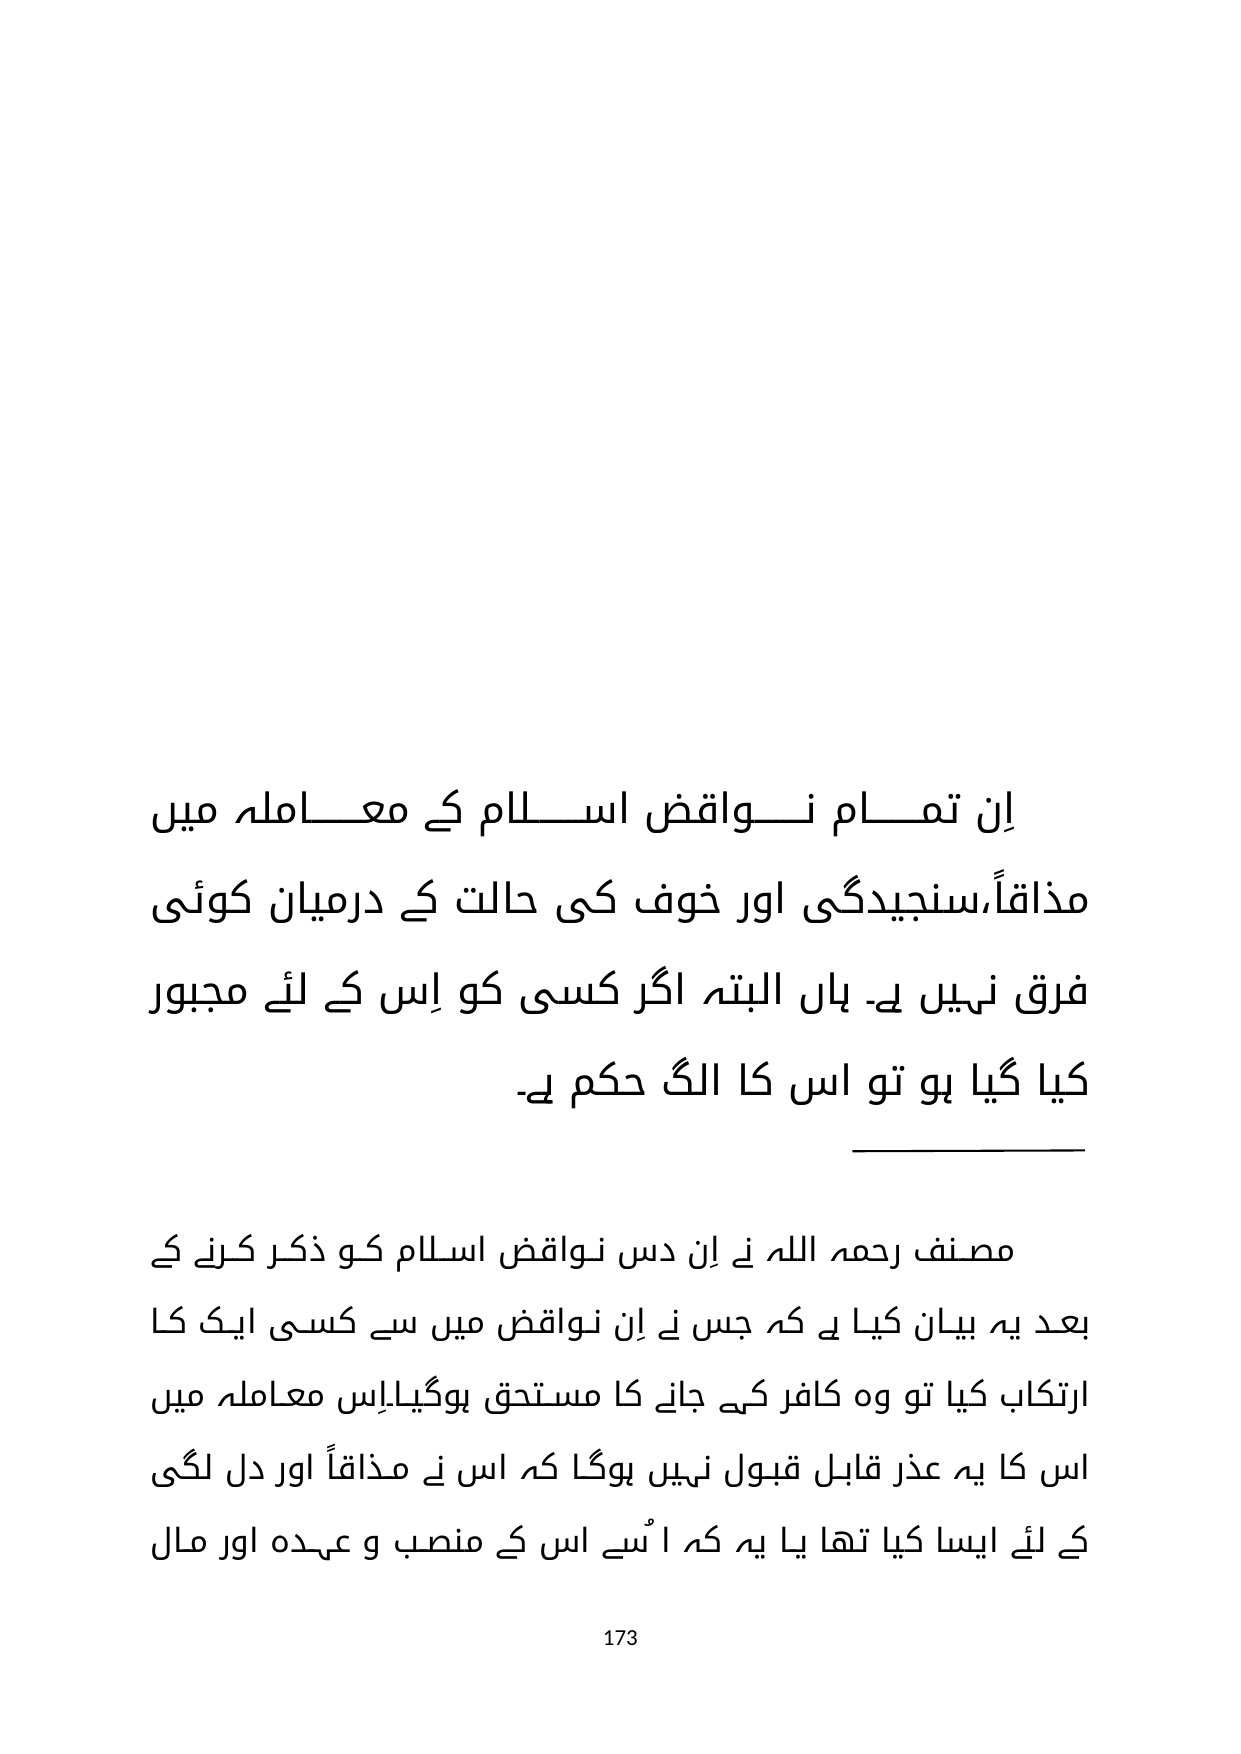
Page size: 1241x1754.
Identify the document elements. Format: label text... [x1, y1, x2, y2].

text اِن تمام نواقض اسلام کے معاملہ میں مذاقاً،سنجیدگی اور خوف کی حالت کے درمیان کوئی فرق نہیں ہے۔ ہاں البتہ اگر کسی کو اِس کے لئے مجبور کیا گیا ہو تو اس کا الگ حکم ہے۔ [150, 770, 1090, 1121]
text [150, 1218, 1090, 1573]
